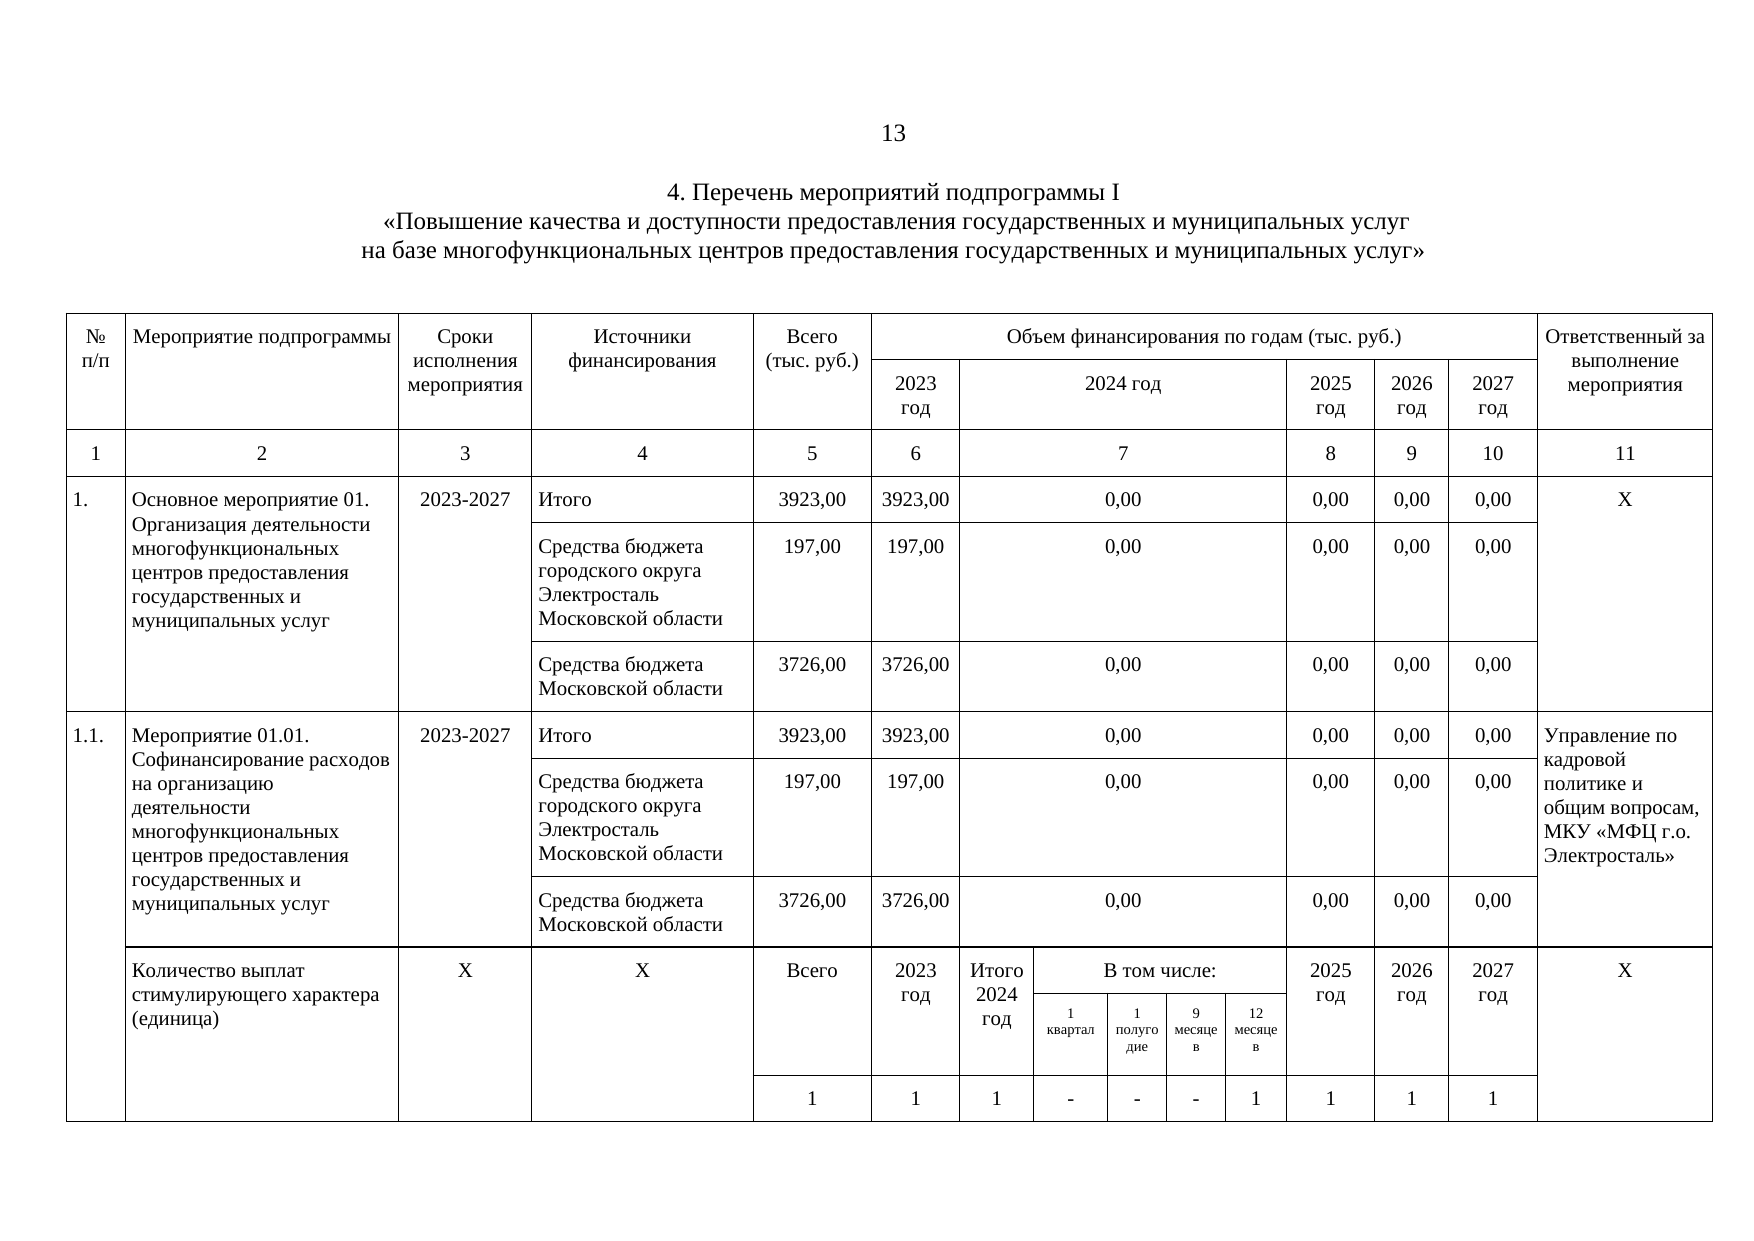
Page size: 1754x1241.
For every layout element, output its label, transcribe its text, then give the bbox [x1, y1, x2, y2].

table_cell 197,00 [872, 759, 959, 876]
table_cell 1.1. [67, 712, 125, 1121]
table_cell Мероприятие 01.01. Софинансирование расходов на организацию деятельности многофункциональных центров предоставления государственных и муниципальных услуг [126, 712, 398, 946]
table_cell 0,00 [1375, 712, 1448, 757]
table_cell 9 [1375, 430, 1448, 476]
table_cell Всего [754, 948, 871, 1074]
table_cell - [1108, 1076, 1166, 1121]
table_header Мероприятие подпрограммы [126, 314, 398, 429]
table_cell Количество выплат стимулирующего характера (единица) [126, 948, 398, 1121]
table_cell 0,00 [1287, 759, 1374, 876]
table_header Сроки исполнения мероприятия [399, 314, 531, 429]
table_cell Итого [532, 477, 753, 522]
table_header Источники финансирования [532, 314, 753, 429]
table_cell 2 [126, 430, 398, 476]
table_cell 0,00 [960, 477, 1286, 522]
table_cell 3923,00 [872, 477, 959, 522]
table_cell 2024 год [960, 360, 1286, 429]
table_cell X [399, 948, 531, 1121]
table_cell 8 [1287, 430, 1374, 476]
table_cell Средства бюджета Московской области [532, 877, 753, 946]
table_cell 3726,00 [754, 877, 871, 946]
table_cell 10 [1449, 430, 1537, 476]
table_cell 1 [1449, 1076, 1537, 1121]
table_cell Основное мероприятие 01. Организация деятельности многофункциональных центров предоставления государственных и муниципальных услуг [126, 477, 398, 711]
table_cell 11 [1538, 430, 1712, 476]
table_cell 1 полугодие [1108, 994, 1166, 1074]
table_cell Итого 2024 год [960, 948, 1033, 1074]
table_cell 7 [960, 430, 1286, 476]
table_cell X [532, 948, 753, 1121]
table_cell 0,00 [960, 642, 1286, 711]
table_cell 2027 год [1449, 948, 1537, 1074]
table_cell 2027 год [1449, 360, 1537, 429]
table_cell В том числе: [1034, 948, 1286, 993]
table_cell 0,00 [960, 759, 1286, 876]
table_cell 0,00 [1449, 477, 1537, 522]
table_cell 2023 год [872, 360, 959, 429]
table_cell Средства бюджета городского округа Электросталь Московской области [532, 759, 753, 876]
table_cell 2026 год [1375, 360, 1448, 429]
text 4. Перечень мероприятий подпрограммы I [118, 177, 1668, 206]
table_cell 3923,00 [754, 477, 871, 522]
table_cell 1 [1375, 1076, 1448, 1121]
table_cell 3923,00 [754, 712, 871, 757]
table_cell 2023 год [872, 948, 959, 1074]
table_cell 9 месяцев [1167, 994, 1225, 1074]
table_cell 3726,00 [872, 642, 959, 711]
table_cell 0,00 [1287, 642, 1374, 711]
table_cell - [1167, 1076, 1225, 1121]
table_cell 0,00 [1287, 523, 1374, 641]
table_cell 1 [67, 430, 125, 476]
table_cell 0,00 [960, 523, 1286, 641]
table_cell 3923,00 [872, 712, 959, 757]
table_cell 1 [1226, 1076, 1286, 1121]
table_cell 0,00 [960, 877, 1286, 946]
table_cell 0,00 [1287, 877, 1374, 946]
table_cell 4 [532, 430, 753, 476]
table_cell 0,00 [1375, 477, 1448, 522]
table_cell 0,00 [1449, 642, 1537, 711]
table_cell Средства бюджета Московской области [532, 642, 753, 711]
table_cell 1 квартал [1034, 994, 1107, 1074]
table_cell 197,00 [872, 523, 959, 641]
table_cell 3726,00 [872, 877, 959, 946]
table_cell 0,00 [1287, 477, 1374, 522]
table_cell 197,00 [754, 523, 871, 641]
table_cell 197,00 [754, 759, 871, 876]
table_cell 2026 год [1375, 948, 1448, 1074]
table_cell 1. [67, 477, 125, 711]
table_cell 0,00 [1287, 712, 1374, 757]
table_cell - [1034, 1076, 1107, 1121]
table_header Всего (тыс. руб.) [754, 314, 871, 429]
table_cell 0,00 [1375, 877, 1448, 946]
table_cell 1 [754, 1076, 871, 1121]
table_cell 3726,00 [754, 642, 871, 711]
text «Повышение качества и доступности предоставления государственных и муниципальных услуг [118, 206, 1668, 235]
table_cell 2025 год [1287, 948, 1374, 1074]
table_cell X [1538, 948, 1712, 1121]
table_cell 12 месяцев [1226, 994, 1286, 1074]
table_cell 2023-2027 [399, 477, 531, 711]
table_cell 0,00 [960, 712, 1286, 757]
table_cell 0,00 [1449, 523, 1537, 641]
table_cell Управление по кадровой политике и общим вопросам, МКУ «МФЦ г.о. Электросталь» [1538, 712, 1712, 946]
table_header № п/п [67, 314, 125, 429]
table_header Ответственный за выполнение мероприятия [1538, 314, 1712, 429]
table_cell 0,00 [1375, 642, 1448, 711]
table_cell Итого [532, 712, 753, 757]
table_cell Х [1538, 477, 1712, 711]
table_cell 2023-2027 [399, 712, 531, 946]
table_cell 0,00 [1375, 523, 1448, 641]
table_cell 5 [754, 430, 871, 476]
table_cell 1 [960, 1076, 1033, 1121]
text на базе многофункциональных центров предоставления государственных и муниципальных услуг» [118, 235, 1668, 263]
table_cell 3 [399, 430, 531, 476]
table_cell 0,00 [1449, 712, 1537, 757]
table_cell 2025 год [1287, 360, 1374, 429]
table_cell 6 [872, 430, 959, 476]
table_cell Средства бюджета городского округа Электросталь Московской области [532, 523, 753, 641]
table_cell 1 [1287, 1076, 1374, 1121]
table_cell 1 [872, 1076, 959, 1121]
table_header Объем финансирования по годам (тыс. руб.) [872, 314, 1537, 359]
table_cell 0,00 [1449, 877, 1537, 946]
table_cell 0,00 [1375, 759, 1448, 876]
table_cell 0,00 [1449, 759, 1537, 876]
